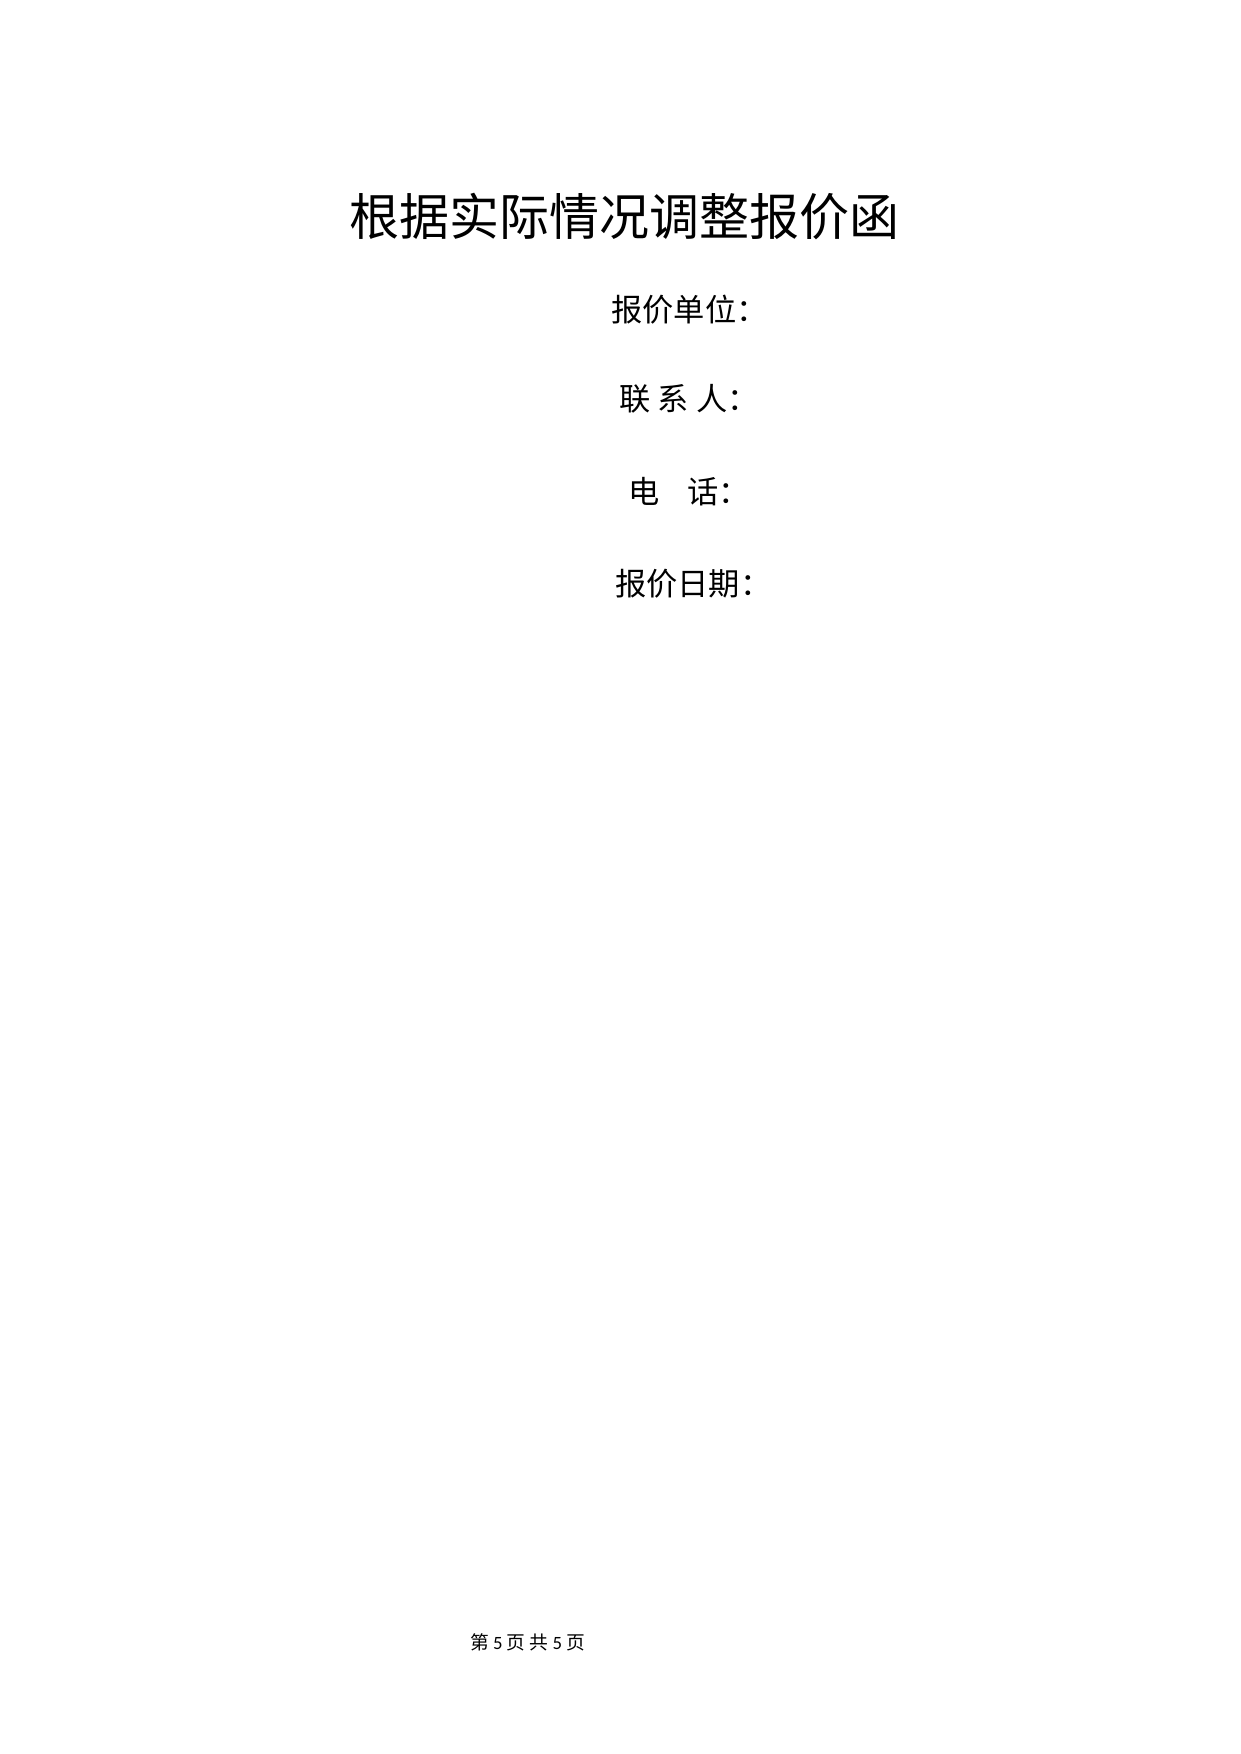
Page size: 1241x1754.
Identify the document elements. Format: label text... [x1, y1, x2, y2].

table_cell 报价日期： [151, 536, 1097, 626]
table_cell 根据实际情况调整报价函 [151, 162, 1097, 262]
table_cell 报价单位： [151, 262, 1097, 352]
table_cell 电 话： [151, 441, 1097, 536]
table_cell 联 系 人： [151, 352, 1097, 441]
